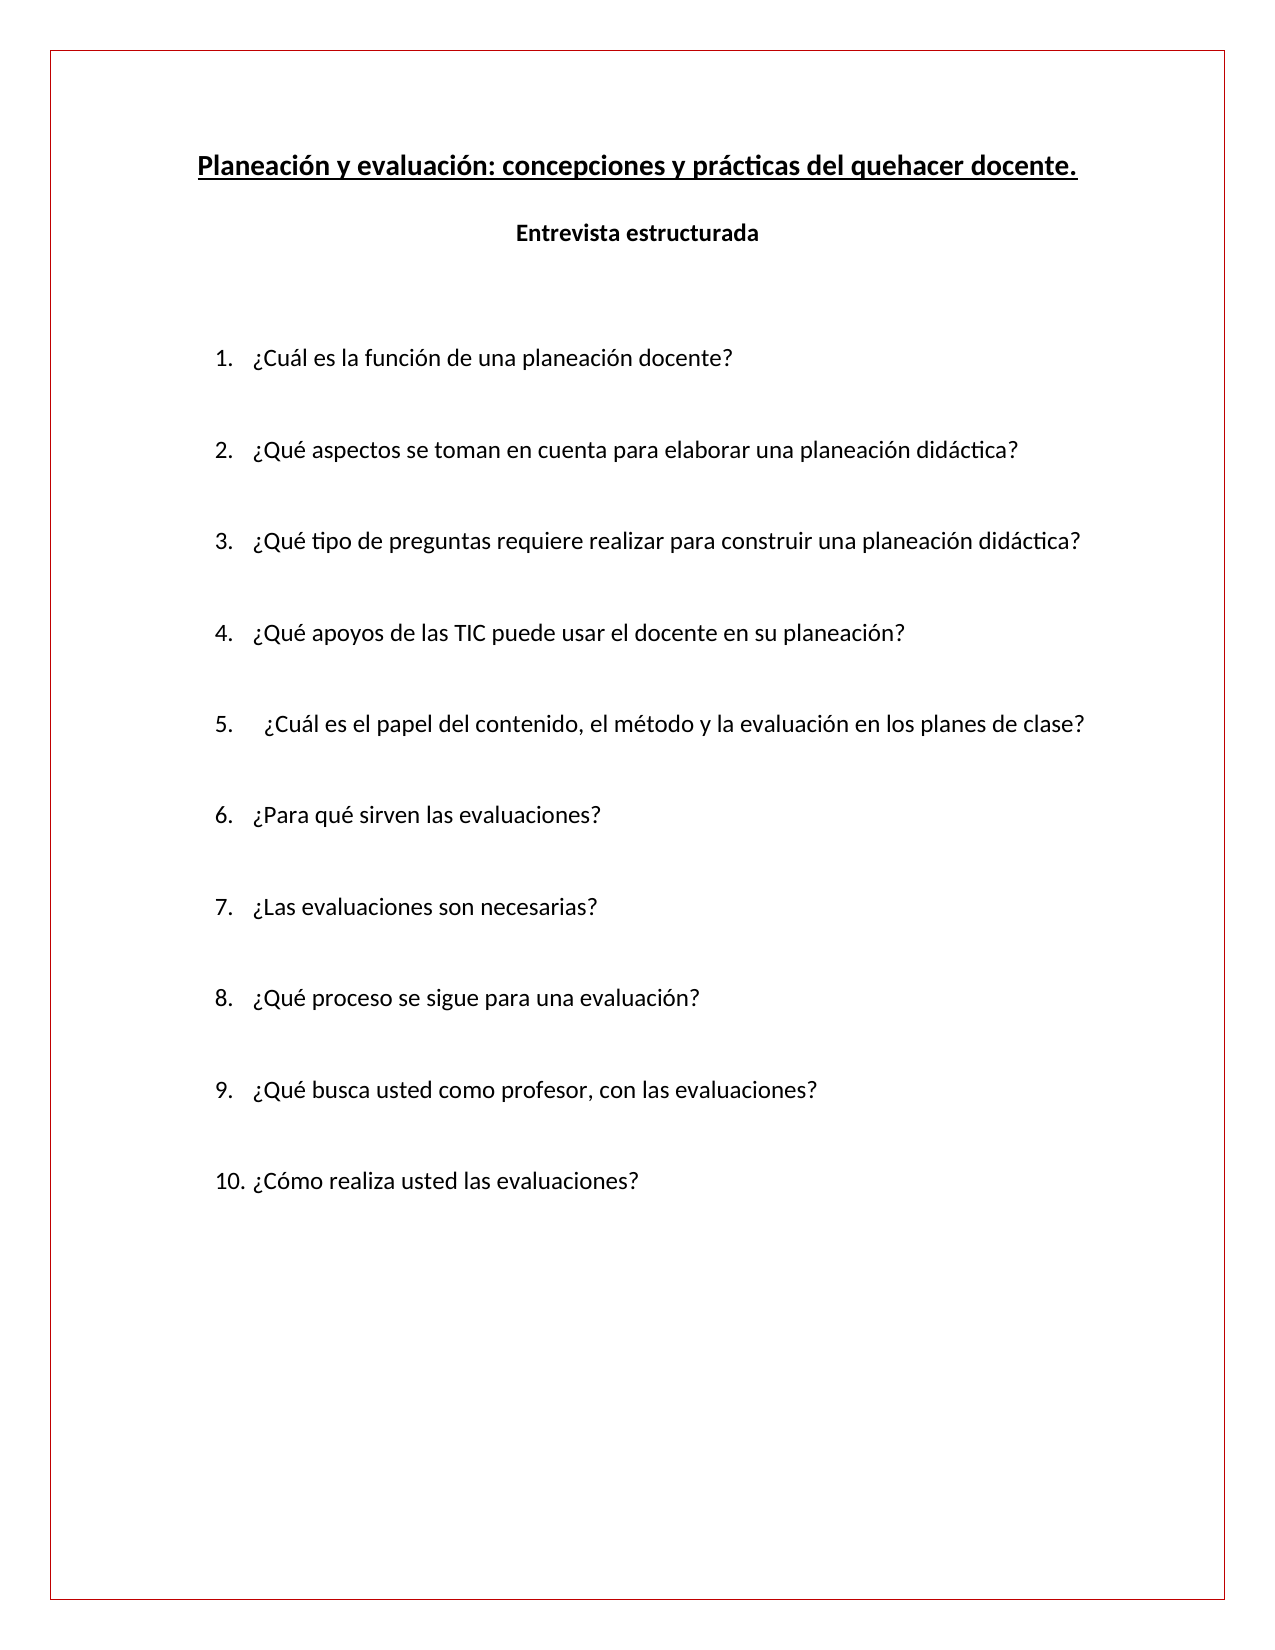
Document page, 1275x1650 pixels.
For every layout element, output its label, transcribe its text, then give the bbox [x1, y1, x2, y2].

list ¿Cuál es la función de una planeación docente? [214, 342, 1098, 373]
list ¿Las evaluaciones son necesarias? [214, 891, 1098, 922]
list ¿Qué proceso se sigue para una evaluación? [214, 983, 1098, 1013]
list ¿Para qué sirven las evaluaciones? [214, 800, 1098, 830]
list ¿Qué apoyos de las TIC puede usar el docente en su planeación? [214, 617, 1098, 647]
list ¿Qué aspectos se toman en cuenta para elaborar una planeación didáctica? [214, 434, 1098, 464]
list ¿Qué busca usted como profesor, con las evaluaciones? [214, 1074, 1098, 1104]
text Entrevista estructurada [177, 218, 1098, 248]
text Planeación y evaluación: concepciones y prácticas del quehacer docente. [177, 147, 1098, 183]
list ¿Cómo realiza usted las evaluaciones? [214, 1166, 1098, 1196]
list ¿Cuál es el papel del contenido, el método y la evaluación en los planes de clase? [214, 708, 1098, 739]
list ¿Qué tipo de preguntas requiere realizar para construir una planeación didáctica? [214, 525, 1098, 556]
